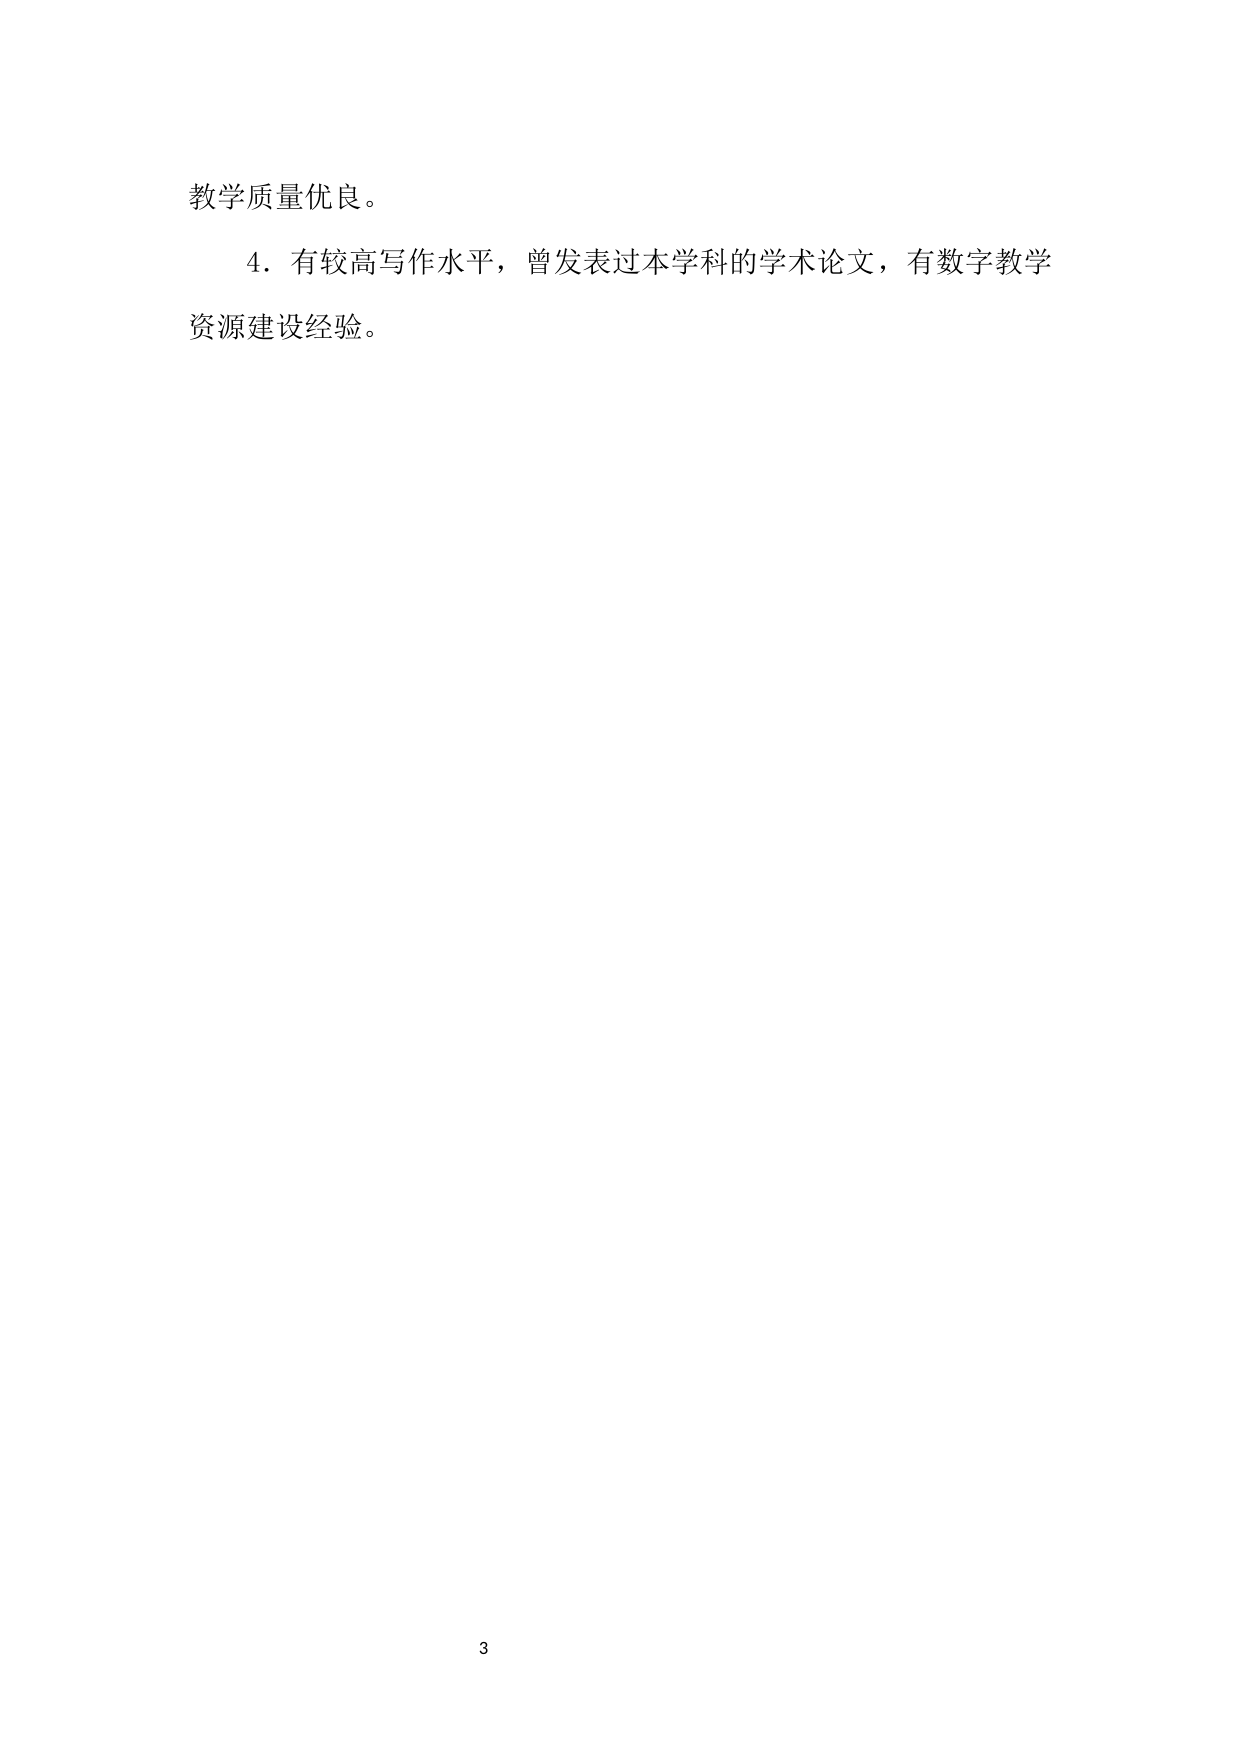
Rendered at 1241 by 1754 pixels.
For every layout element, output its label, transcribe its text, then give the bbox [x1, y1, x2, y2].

text 4．有较高写作水平，曾发表过本学科的学术论文，有数字教学资源建设经验。 [187, 227, 1053, 357]
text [187, 162, 1053, 227]
